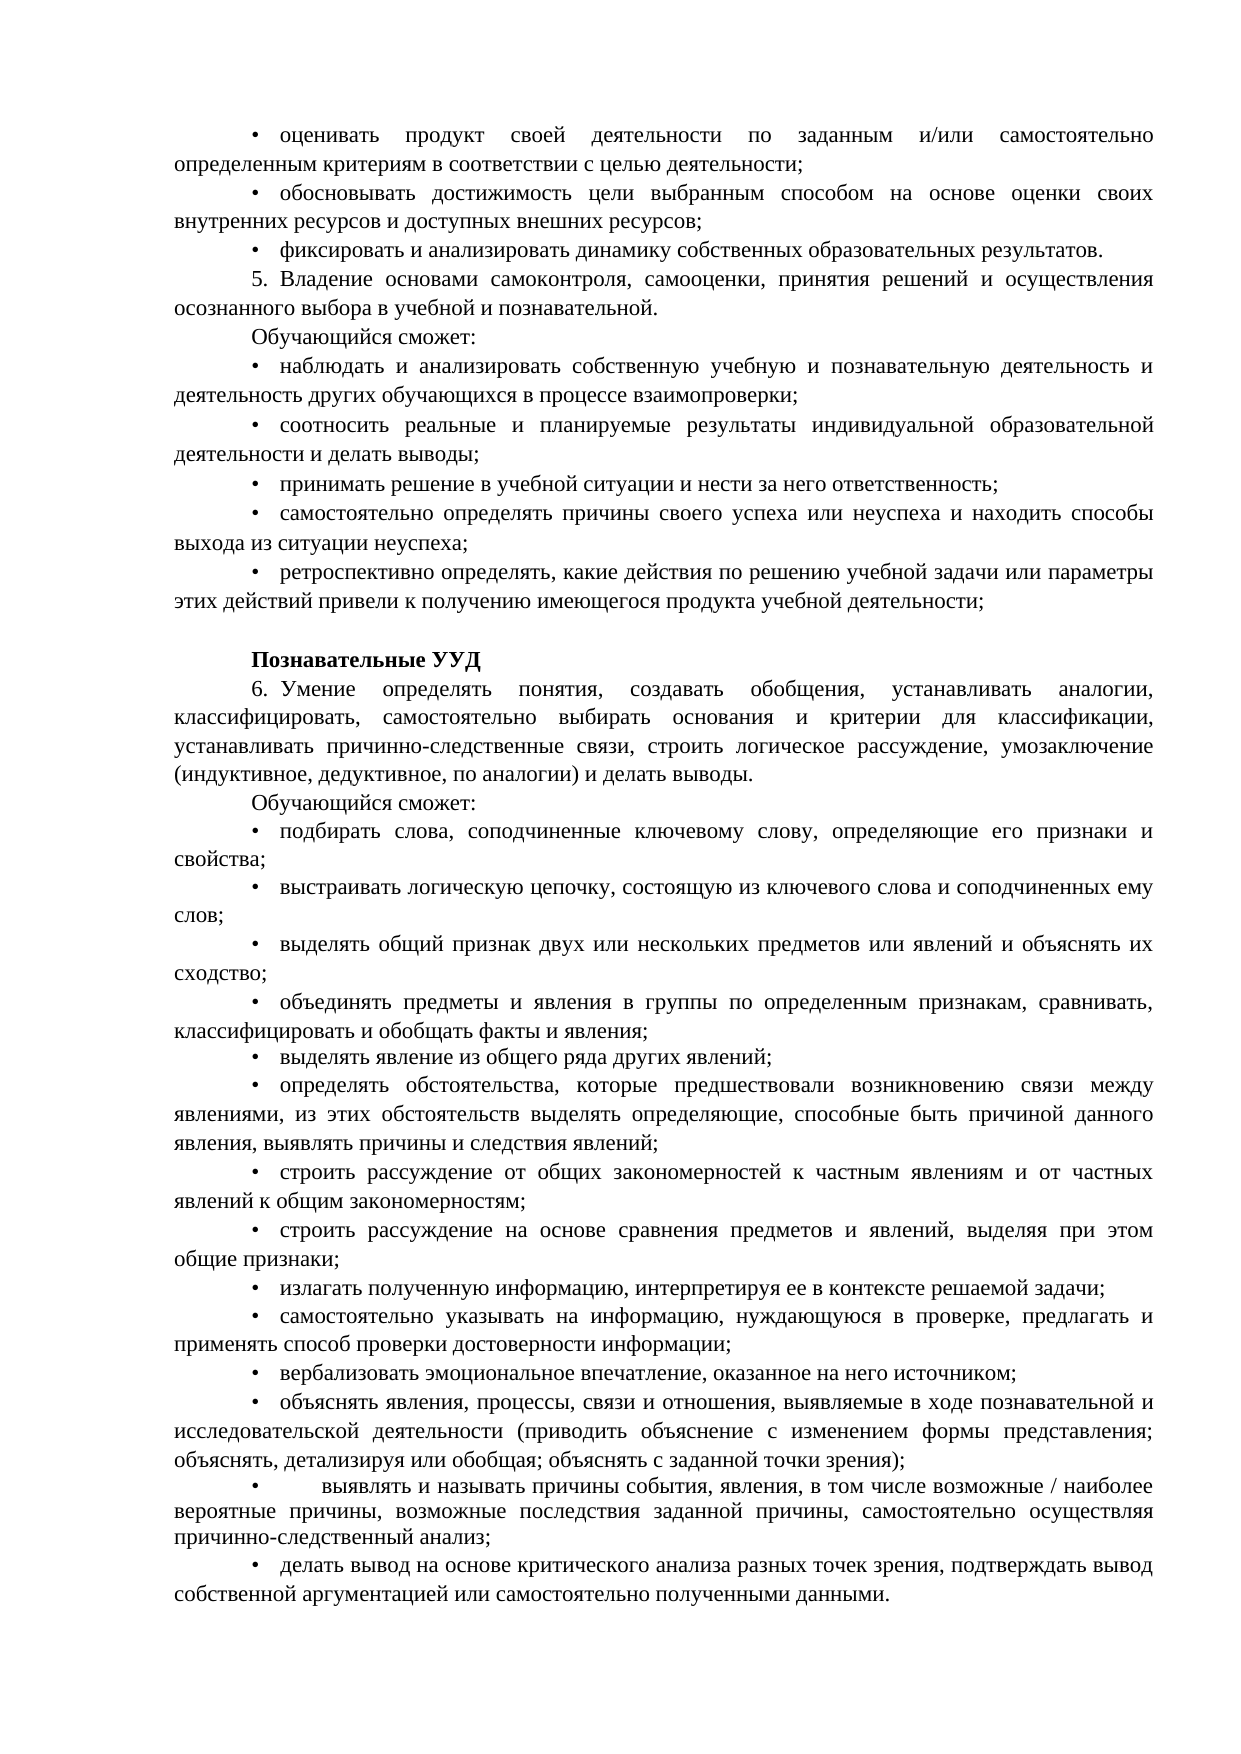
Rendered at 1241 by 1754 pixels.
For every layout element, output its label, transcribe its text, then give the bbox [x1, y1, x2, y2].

list соотносить реальные и планируемые результаты индивидуальной образовательной деятельности и делать выводы; [174, 408, 1155, 467]
list самостоятельно определять причины своего успеха или неуспеха и находить способы выхода из ситуации неуспеха; [174, 497, 1155, 556]
list ретроспективно определять, какие действия по решению учебной задачи или параметры этих действий привели к получению имеющегося продукта учебной деятельности; [174, 556, 1155, 615]
list строить рассуждение от общих закономерностей к частным явлениям и от частных явлений к общим закономерностям; [174, 1156, 1155, 1214]
list выявлять и называть причины события, явления, в том числе возможные / наиболее вероятные причины, возможные последствия заданной причины, самостоятельно осуществляя причинно-следственный анализ; [174, 1473, 1155, 1549]
text Обучающийся сможет: [251, 322, 1155, 351]
list самостоятельно указывать на информацию, нуждающуюся в проверке, предлагать и применять способ проверки достоверности информации; [174, 1301, 1155, 1357]
list обосновывать достижимость цели выбранным способом на основе оценки своих внутренних ресурсов и доступных внешних ресурсов; [174, 177, 1155, 235]
text Обучающийся сможет: [251, 788, 1155, 816]
list принимать решение в учебной ситуации и нести за него ответственность; [174, 467, 1155, 497]
list подбирать слова, соподчиненные ключевому слову, определяющие его признаки и свойства; [174, 816, 1155, 872]
list оценивать продукт своей деятельности по заданным и/или самостоятельно определенным критериям в соответствии с целью деятельности; [174, 119, 1155, 177]
list делать вывод на основе критического анализа разных точек зрения, подтверждать вывод собственной аргументацией или самостоятельно полученными данными. [174, 1549, 1155, 1607]
list объяснять явления, процессы, связи и отношения, выявляемые в ходе познавательной и исследовательской деятельности (приводить объяснение с изменением формы представления; объяснять, детализируя или обобщая; объяснять с заданной точки зрения); [174, 1386, 1155, 1473]
list наблюдать и анализировать собственную учебную и познавательную деятельность и деятельность других обучающихся в процессе взаимопроверки; [174, 351, 1155, 408]
list излагать полученную информацию, интерпретируя ее в контексте решаемой задачи; [174, 1272, 1155, 1301]
list вербализовать эмоциональное впечатление, оказанное на него источником; [174, 1357, 1155, 1386]
list Владение основами самоконтроля, самооценки, принятия решений и осуществления осознанного выбора в учебной и познавательной. [174, 264, 1155, 322]
list выстраивать логическую цепочку, состоящую из ключевого слова и соподчиненных ему слов; [174, 872, 1155, 928]
list выделять явление из общего ряда других явлений; [174, 1044, 1155, 1069]
list Умение определять понятия, создавать обобщения, устанавливать аналогии, классифицировать, самостоятельно выбирать основания и критерии для классификации, устанавливать причинно-следственные связи, строить логическое рассуждение, умозаключение (индуктивное, дедуктивное, по аналогии) и делать выводы. [174, 673, 1155, 788]
text Познавательные УУД [174, 645, 1155, 673]
list строить рассуждение на основе сравнения предметов и явлений, выделяя при этом общие признаки; [174, 1214, 1155, 1272]
list объединять предметы и явления в группы по определенным признакам, сравнивать, классифицировать и обобщать факты и явления; [174, 986, 1155, 1044]
list фиксировать и анализировать динамику собственных образовательных результатов. [174, 235, 1155, 264]
list выделять общий признак двух или нескольких предметов или явлений и объяснять их сходство; [174, 928, 1155, 986]
list определять обстоятельства, которые предшествовали возникновению связи между явлениями, из этих обстоятельств выделять определяющие, способные быть причиной данного явления, выявлять причины и следствия явлений; [174, 1069, 1155, 1156]
